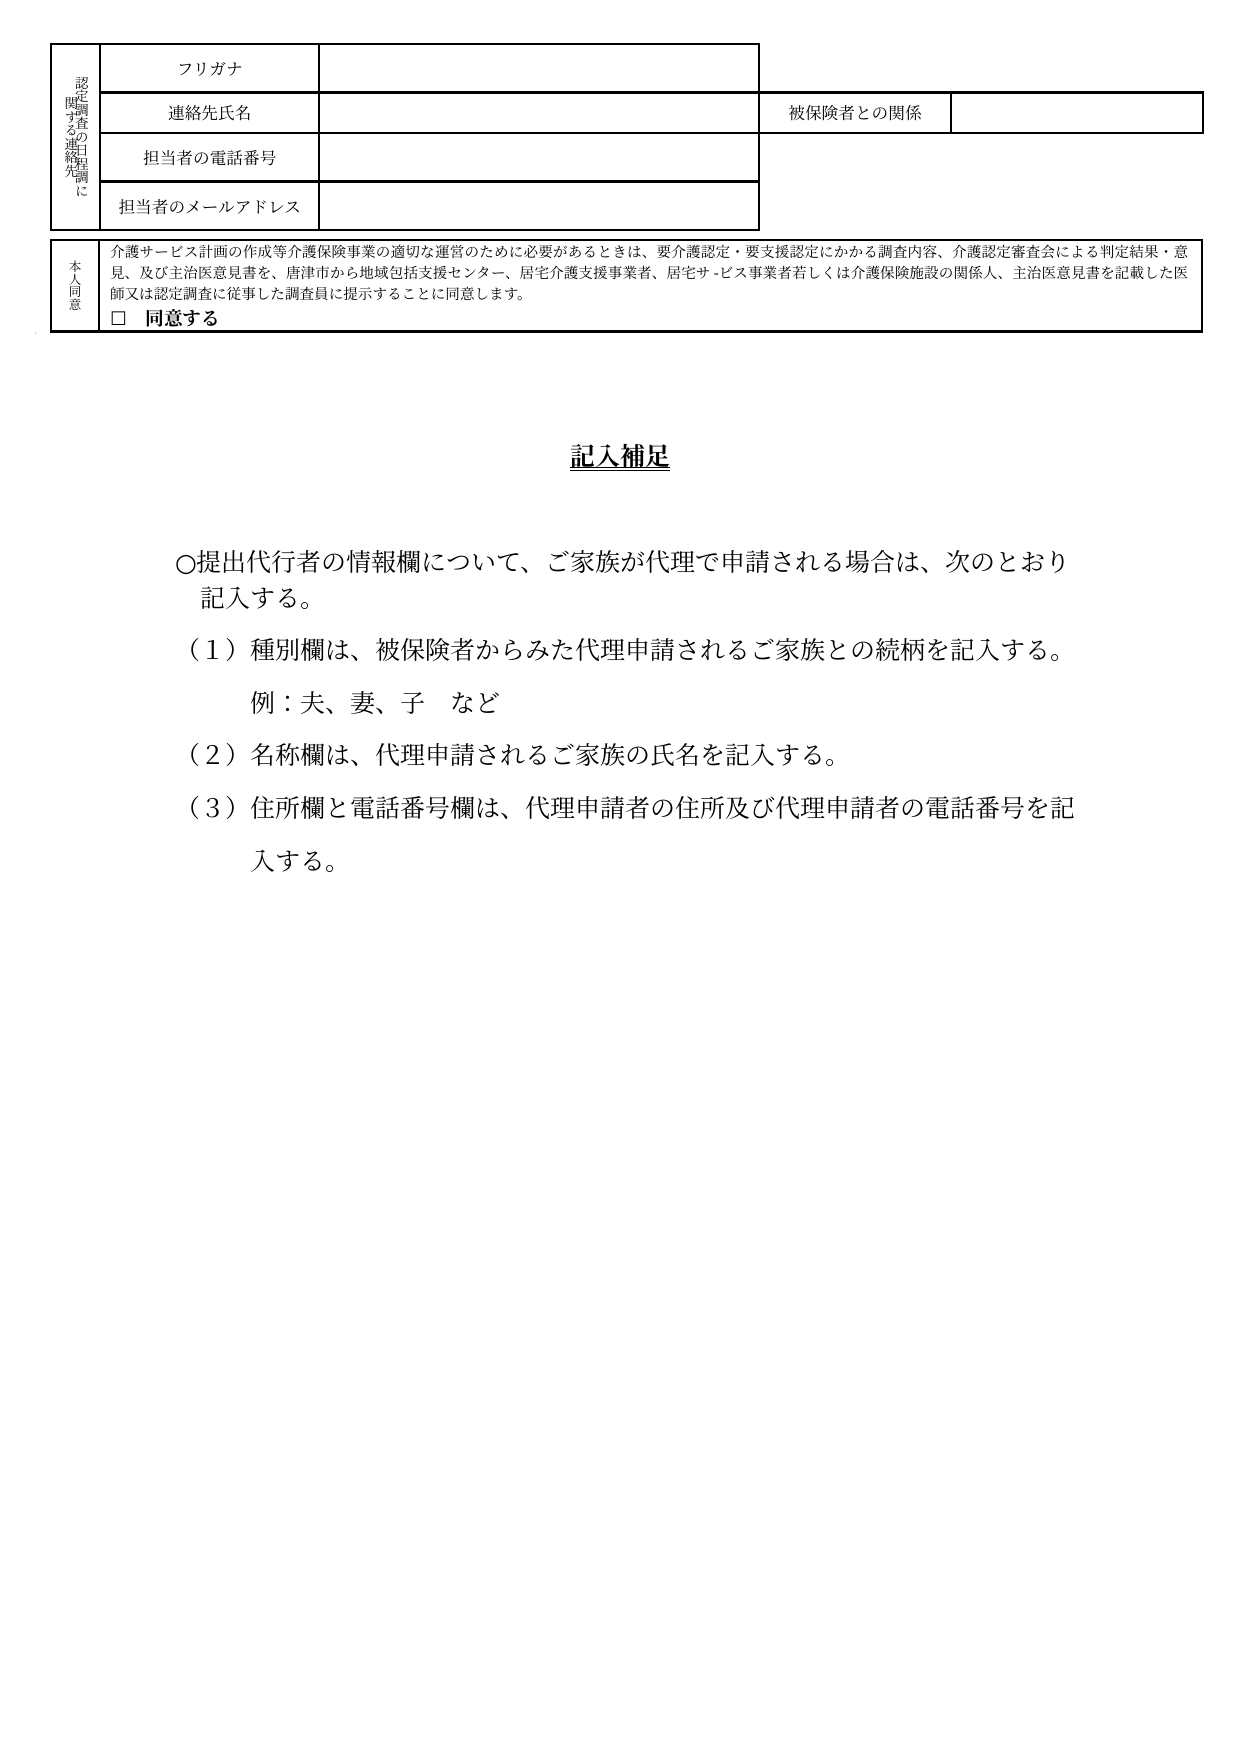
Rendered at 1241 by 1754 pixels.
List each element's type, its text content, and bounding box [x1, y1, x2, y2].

text （２）名称欄は、代理申請されるご家族の氏名を記入する。 [175, 736, 1205, 772]
table_cell [952, 94, 1202, 132]
table_header [320, 45, 758, 91]
table_header フリガナ [101, 45, 318, 91]
table_cell 連絡先氏名 [101, 94, 318, 132]
text 入する。 [175, 841, 1205, 877]
text 記入補足 [35, 436, 1205, 472]
table_header 介護サービス計画の作成等介護保険事業の適切な運営のために必要があるときは、要介護認定・要支援認定にかかる調査内容、介護認定審査会による判定結果・意見、及び主治医意見書を、唐津市から地域包括支援センター、居宅介護支援事業者、居宅サ-ビス事業者若しくは介護保険施設の関係人、主治医意見書を記載した医師又は認定調査に従事した調査員に提示することに同意します。 同意する [100, 241, 1201, 330]
text ○提出代行者の情報欄について、ご家族が代理で申請される場合は、次のとおり 記入する。 [175, 542, 1205, 614]
table_header 本人同意 [52, 241, 98, 330]
text 例：夫、妻、子 など [175, 683, 1205, 719]
table_cell 担当者の電話番号 [101, 134, 318, 180]
table_cell [320, 183, 758, 229]
text （１）種別欄は、被保険者からみた代理申請されるご家族との続柄を記入する。 [175, 631, 1205, 667]
table_cell [320, 94, 758, 132]
table_cell [320, 134, 758, 180]
text （３）住所欄と電話番号欄は、代理申請者の住所及び代理申請者の電話番号を記 [175, 789, 1205, 824]
table_cell 被保険者との関係 [760, 94, 950, 132]
table_cell 担当者のメールアドレス [101, 183, 318, 229]
table_header 認定調査の日程調に 関する連絡先 [52, 45, 99, 229]
